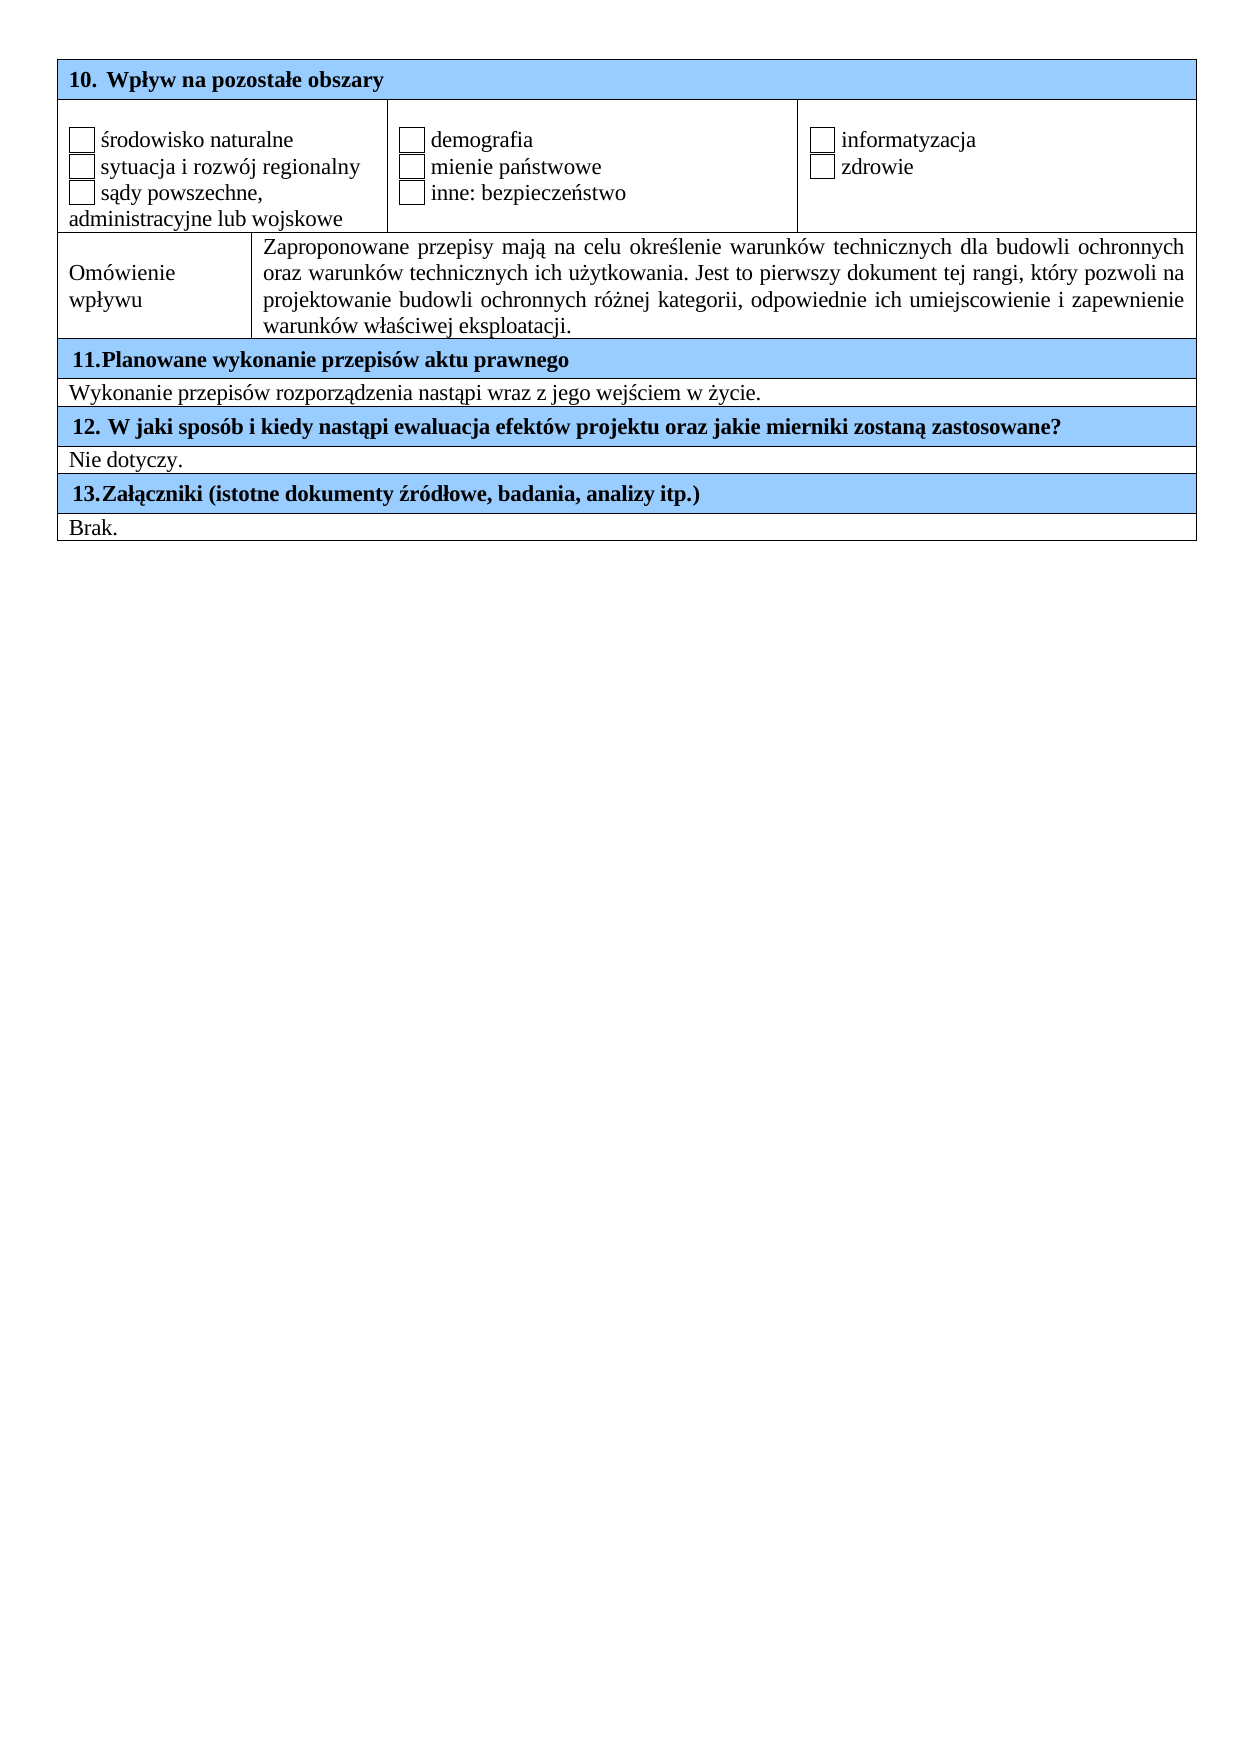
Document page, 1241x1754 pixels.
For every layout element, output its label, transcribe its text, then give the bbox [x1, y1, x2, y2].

table_cell Planowane wykonanie przepisów aktu prawnego [58, 339, 1196, 378]
table_cell demografia mienie państwowe inne: bezpieczeństwo [388, 100, 797, 232]
table_cell W jaki sposób i kiedy nastąpi ewaluacja efektów projektu oraz jakie mierniki zostaną zastosowane? [58, 407, 1196, 446]
table_cell Omówienie wpływu [58, 233, 251, 338]
table_cell Wpływ na pozostałe obszary [58, 60, 1196, 99]
table_cell Wykonanie przepisów rozporządzenia nastąpi wraz z jego wejściem w życie. [58, 379, 1196, 406]
table_cell Brak. [58, 514, 1196, 540]
table_cell Nie dotyczy. [58, 447, 1196, 473]
table_cell Zaproponowane przepisy mają na celu określenie warunków technicznych dla budowli ochronnych oraz warunków technicznych ich użytkowania. Jest to pierwszy dokument tej rangi, który pozwoli na projektowanie budowli ochronnych różnej kategorii, odpowiednie ich umiejscowienie i zapewnienie warunków właściwej eksploatacji. [252, 233, 1196, 338]
table_cell Załączniki (istotne dokumenty źródłowe, badania, analizy itp.) [58, 474, 1196, 513]
table_cell informatyzacja zdrowie [798, 100, 1196, 232]
table_cell środowisko naturalne sytuacja i rozwój regionalny sądy powszechne, administracyjne lub wojskowe [58, 100, 387, 232]
